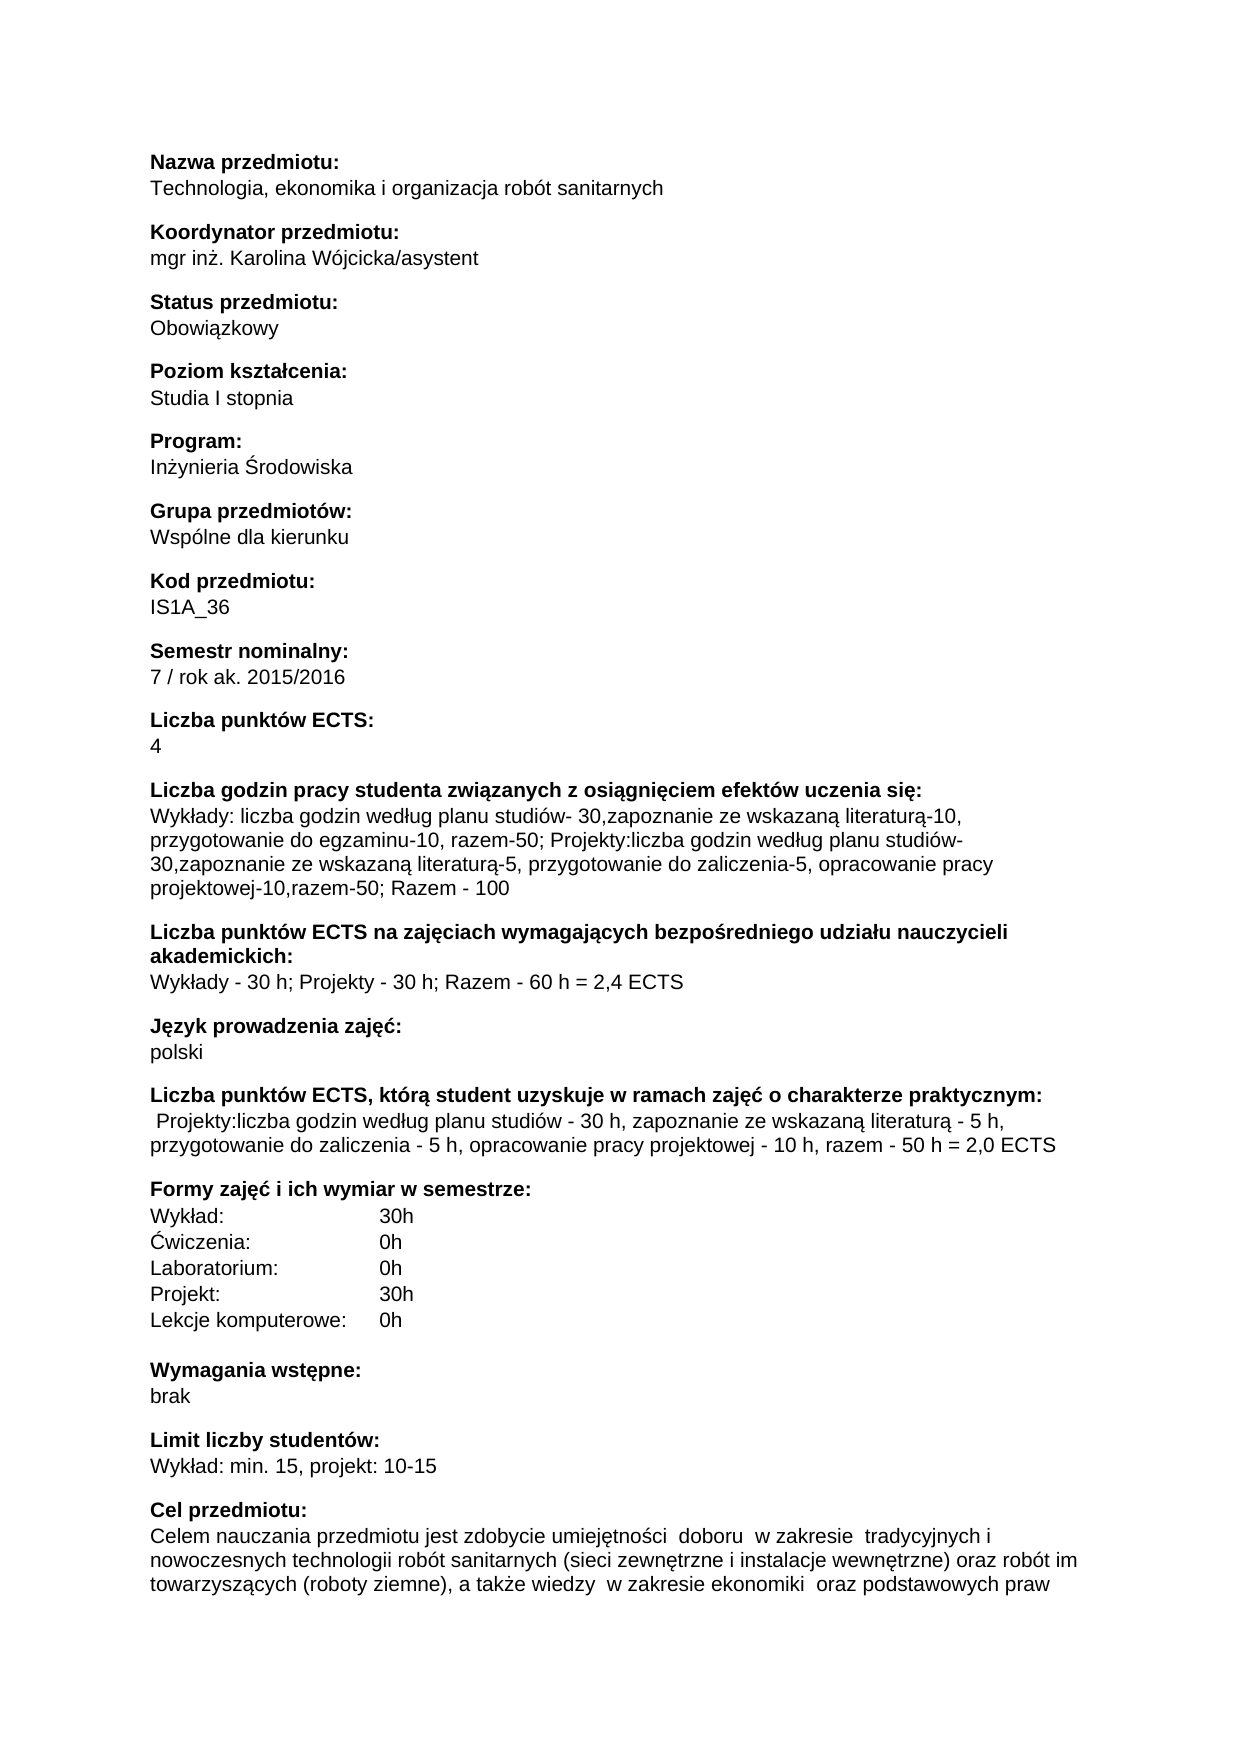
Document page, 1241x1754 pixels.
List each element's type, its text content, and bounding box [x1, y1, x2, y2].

text Poziom kształcenia: [150, 359, 1090, 383]
text Liczba punktów ECTS, którą student uzyskuje w ramach zajęć o charakterze praktycznym: [150, 1083, 1090, 1107]
text Nazwa przedmiotu: [150, 150, 1090, 174]
text Inżynieria Środowiska [150, 455, 1090, 479]
text Kod przedmiotu: [150, 569, 1090, 593]
text Wspólne dla kierunku [150, 525, 1090, 549]
table_cell 30h [369, 1280, 597, 1306]
text Liczba punktów ECTS na zajęciach wymagających bezpośredniego udziału nauczycieli akademickich: [150, 920, 1090, 968]
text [150, 1523, 1090, 1595]
text Wykłady - 30 h; Projekty - 30 h; Razem - 60 h = 2,4 ECTS [150, 970, 1090, 994]
table_cell Ćwiczenia: [140, 1230, 367, 1254]
text Liczba punktów ECTS: [150, 708, 1090, 732]
text Koordynator przedmiotu: [150, 220, 1090, 244]
text Wykład: min. 15, projekt: 10-15 [150, 1454, 1090, 1478]
table_cell Lekcje komputerowe: [140, 1308, 367, 1332]
text IS1A_36 [150, 595, 1090, 619]
text polski [150, 1039, 1090, 1063]
text Semestr nominalny: [150, 638, 1090, 662]
text 7 / rok ak. 2015/2016 [150, 664, 1090, 688]
text Projekty:liczba godzin według planu studiów - 30 h, zapoznanie ze wskazaną literaturą - 5 h, przygotowanie do zaliczenia - 5 h, opracowanie pracy projektowej - 10 h, razem - 50 h = 2,0 ECTS [150, 1109, 1090, 1157]
text Status przedmiotu: [150, 289, 1090, 313]
text Studia I stopnia [150, 385, 1090, 409]
text Język prowadzenia zajęć: [150, 1013, 1090, 1037]
table_header Wykład: [140, 1204, 367, 1228]
text Liczba godzin pracy studenta związanych z osiągnięciem efektów uczenia się: [150, 778, 1090, 802]
text Program: [150, 429, 1090, 453]
text Cel przedmiotu: [150, 1497, 1090, 1521]
table_cell 0h [369, 1306, 597, 1332]
text brak [150, 1384, 1090, 1408]
text Formy zajęć i ich wymiar w semestrze: [150, 1177, 1090, 1201]
text Wykłady: liczba godzin według planu studiów- 30,zapoznanie ze wskazaną literaturą-10, przygotowanie do egzaminu-10, razem-50; Projekty:liczba godzin według planu studiów- 30,zapoznanie ze wskazaną literaturą-5, przygotowanie do zaliczenia-5, opracowanie pracy projektowej-10,razem-50; Razem - 100 [150, 804, 1090, 900]
text Grupa przedmiotów: [150, 499, 1090, 523]
table_cell 0h [369, 1228, 597, 1254]
table_cell Projekt: [140, 1282, 367, 1306]
text Limit liczby studentów: [150, 1428, 1090, 1452]
text 4 [150, 734, 1090, 758]
table_header 30h [369, 1204, 597, 1228]
table_cell 0h [369, 1254, 597, 1280]
text Technologia, ekonomika i organizacja robót sanitarnych [150, 176, 1090, 200]
table_cell Laboratorium: [140, 1256, 367, 1280]
text Obowiązkowy [150, 316, 1090, 339]
text Wymagania wstępne: [150, 1358, 1090, 1382]
text mgr inż. Karolina Wójcicka/asystent [150, 246, 1090, 270]
